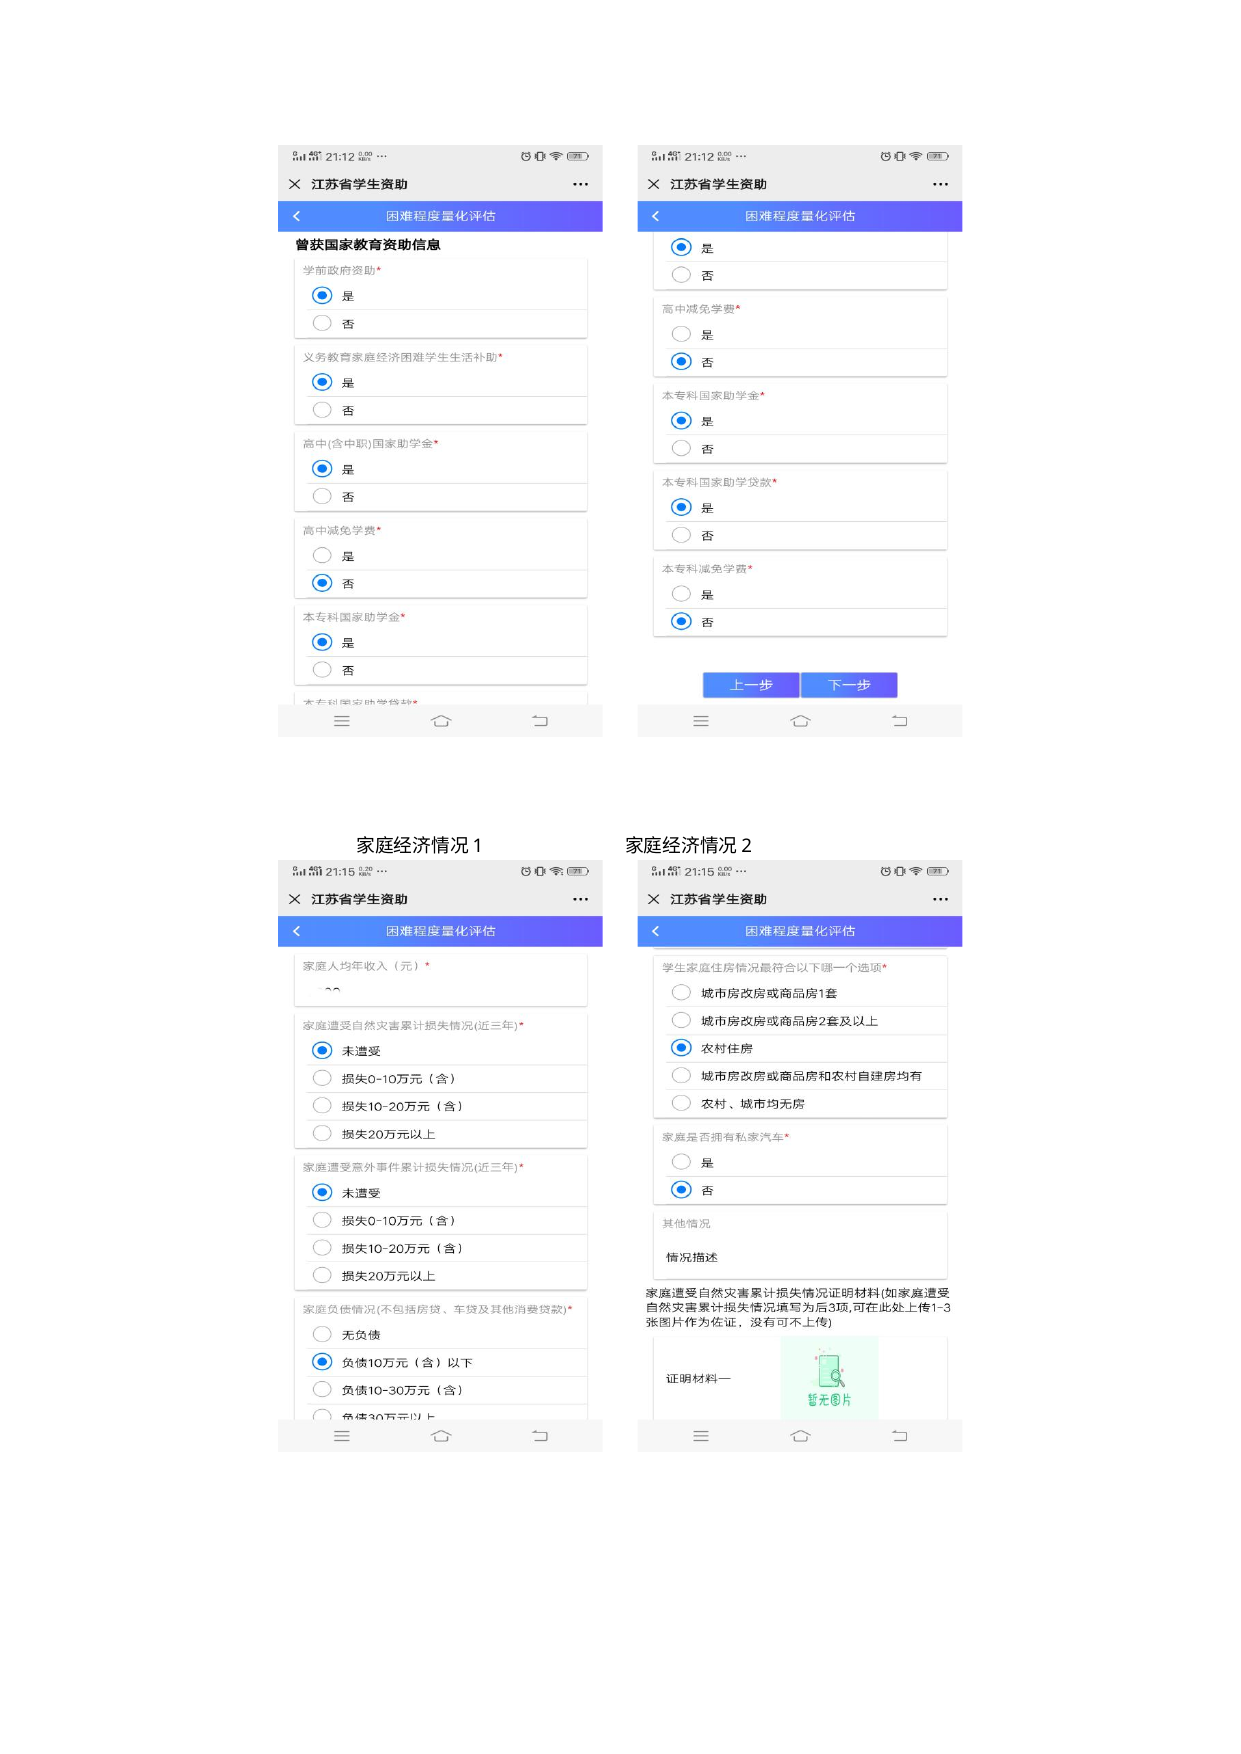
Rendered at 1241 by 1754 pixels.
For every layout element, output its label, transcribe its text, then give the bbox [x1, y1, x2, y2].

picture [637, 145, 963, 737]
picture [278, 860, 603, 1452]
text 家庭经济情况1 家庭经济情况2 [187, 828, 1053, 861]
picture [637, 860, 963, 1452]
picture [278, 145, 603, 737]
